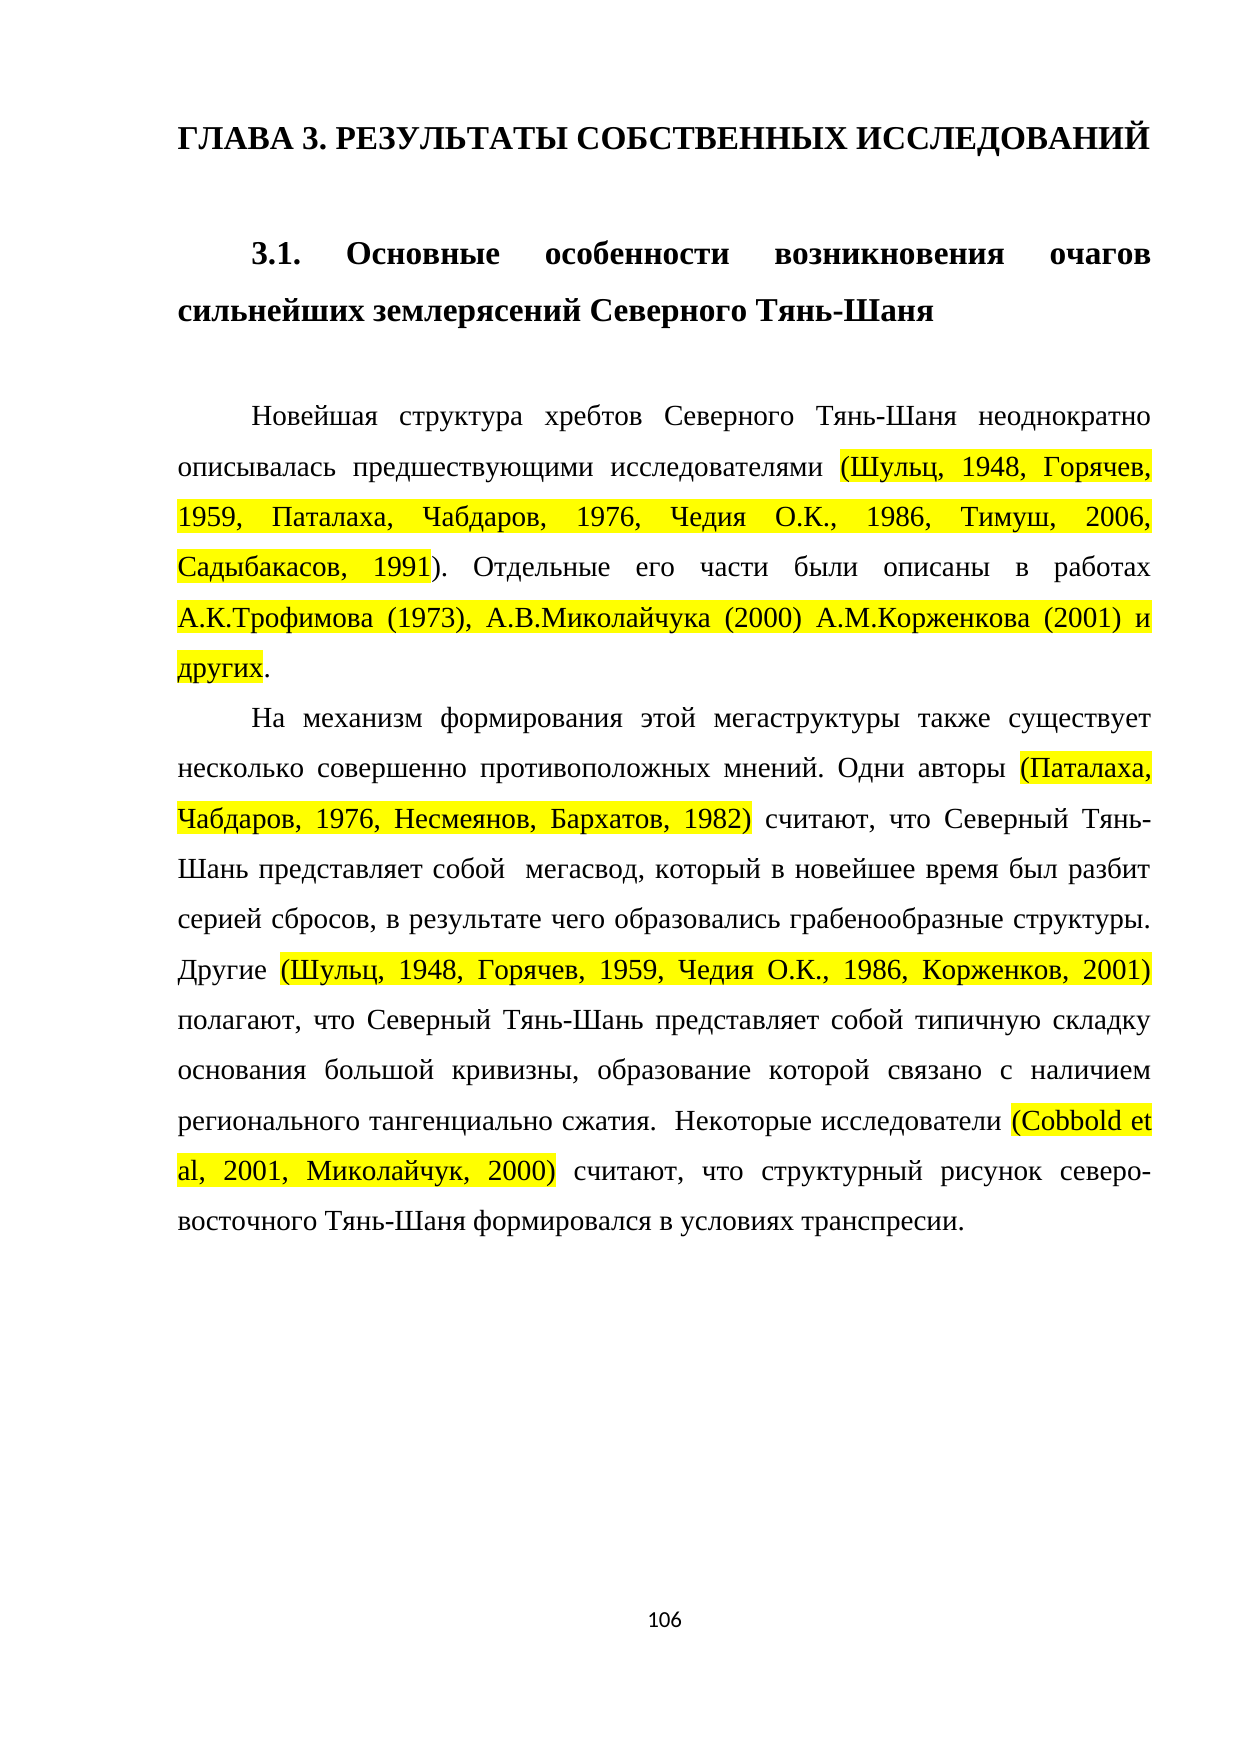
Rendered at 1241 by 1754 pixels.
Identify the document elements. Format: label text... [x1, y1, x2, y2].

text На механизм формирования этой мегаструктуры также существует несколько совершенно противоположных мнений. Одни авторы (Паталаха, Чабдаров, 1976, Несмеянов, Бархатов, 1982) считают, что Северный Тянь-Шань представляет собой мегасвод, который в новейшее время был разбит серией сбросов, в результате чего образовались грабенообразные структуры. Другие (Шульц, 1948, Горячев, 1959, Чедия О.К., 1986, Корженков, 2001) полагают, что Северный Тянь-Шань представляет собой типичную складку основания большой кривизны, образование которой связано с наличием регионального тангенциально сжатия. Некоторые исследователи (Cobbold et al, 2001, Миколайчук, 2000) считают, что структурный рисунок северо-восточного Тянь-Шаня формировался в условиях транспресии. [177, 700, 1152, 1237]
text Новейшая структура хребтов Северного Тянь-Шаня неоднократно описывалась предшествующими исследователями (Шульц, 1948, Горячев, 1959, Паталаха, Чабдаров, 1976, Чедия О.К., 1986, Тимуш, 2006, Садыбакасов, 1991). Отдельные его части были описаны в работах А.К.Трофимова (1973), А.В.Миколайчука (2000) А.М.Корженкова (2001) и других. [177, 533, 1152, 600]
text Новейшая структура хребтов Северного Тянь-Шаня неоднократно описывалась предшествующими исследователями (Шульц, 1948, Горячев, 1959, Паталаха, Чабдаров, 1976, Чедия О.К., 1986, Тимуш, 2006, Садыбакасов, 1991). Отдельные его части были описаны в работах А.К.Трофимова (1973), А.В.Миколайчука (2000) А.М.Корженкова (2001) и других. [177, 398, 1152, 499]
text Новейшая структура хребтов Северного Тянь-Шаня неоднократно описывалась предшествующими исследователями (Шульц, 1948, Горячев, 1959, Паталаха, Чабдаров, 1976, Чедия О.К., 1986, Тимуш, 2006, Садыбакасов, 1991). Отдельные его части были описаны в работах А.К.Трофимова (1973), А.В.Миколайчука (2000) А.М.Корженкова (2001) и других. [177, 633, 1152, 683]
text 3.1. Основные особенности возникновения очагов сильнейших землерясений Северного Тянь-Шаня [177, 233, 1152, 329]
list ГЛАВА 3. РЕЗУЛЬТАТЫ СОБСТВЕННЫХ ИССЛЕДОВАНИЙ [177, 118, 1152, 156]
